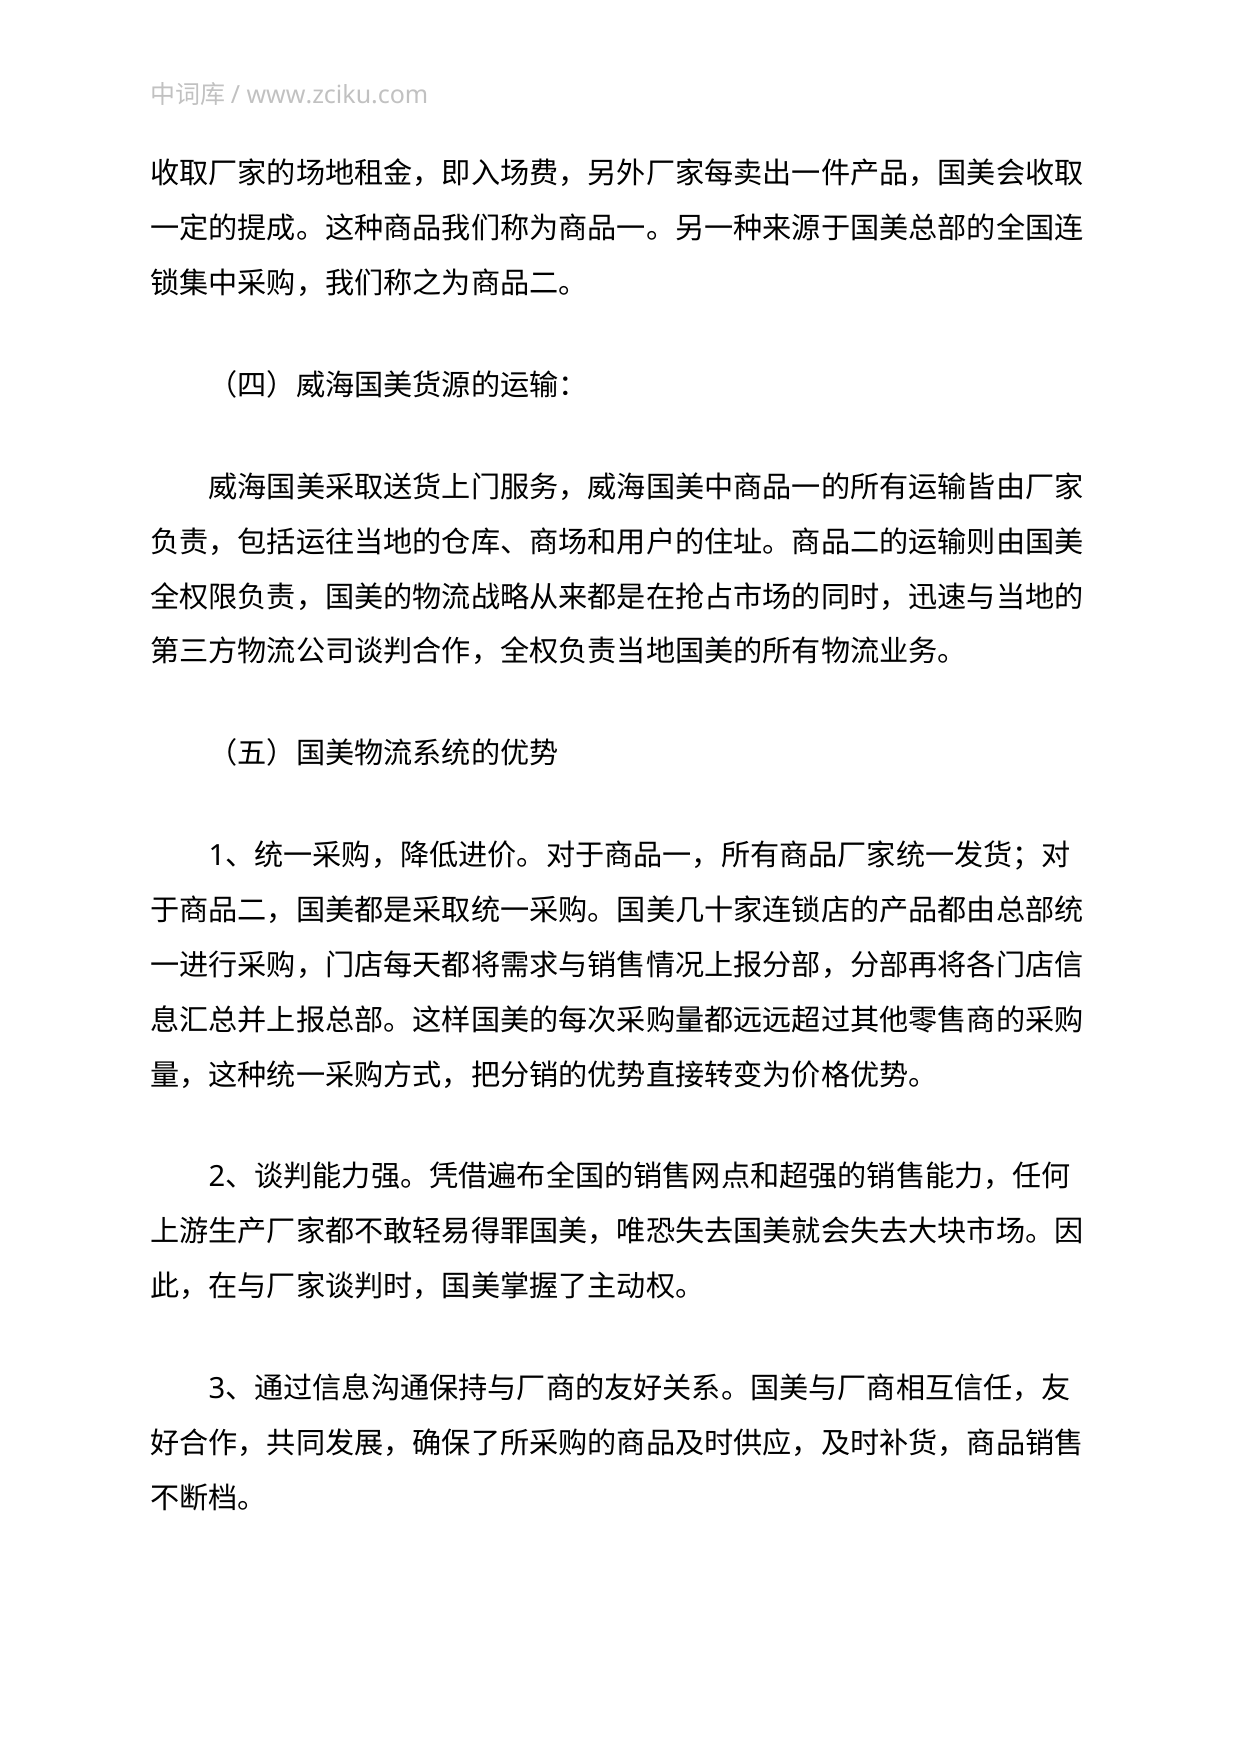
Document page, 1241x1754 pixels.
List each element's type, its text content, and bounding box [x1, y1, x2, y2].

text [150, 150, 1090, 302]
text （四）威海国美货源的运输： [150, 362, 1090, 404]
text 1、统一采购，降低进价。对于商品一，所有商品厂家统一发货；对于商品二，国美都是采取统一采购。国美几十家连锁店的产品都由总部统一进行采购，门店每天都将需求与销售情况上报分部，分部再将各门店信息汇总并上报总部。这样国美的每次采购量都远远超过其他零售商的采购量，这种统一采购方式，把分销的优势直接转变为价格优势。 [150, 832, 1090, 1093]
text 威海国美采取送货上门服务，威海国美中商品一的所有运输皆由厂家负责，包括运往当地的仓库、商场和用户的住址。商品二的运输则由国美全权限负责，国美的物流战略从来都是在抢占市场的同时，迅速与当地的第三方物流公司谈判合作，全权负责当地国美的所有物流业务。 [150, 463, 1090, 670]
text 2、谈判能力强。凭借遍布全国的销售网点和超强的销售能力，任何上游生产厂家都不敢轻易得罪国美，唯恐失去国美就会失去大块市场。因此，在与厂家谈判时，国美掌握了主动权。 [150, 1153, 1090, 1305]
text 3、通过信息沟通保持与厂商的友好关系。国美与厂商相互信任，友好合作，共同发展，确保了所采购的商品及时供应，及时补货，商品销售不断档。 [150, 1365, 1090, 1517]
text （五）国美物流系统的优势 [150, 730, 1090, 772]
